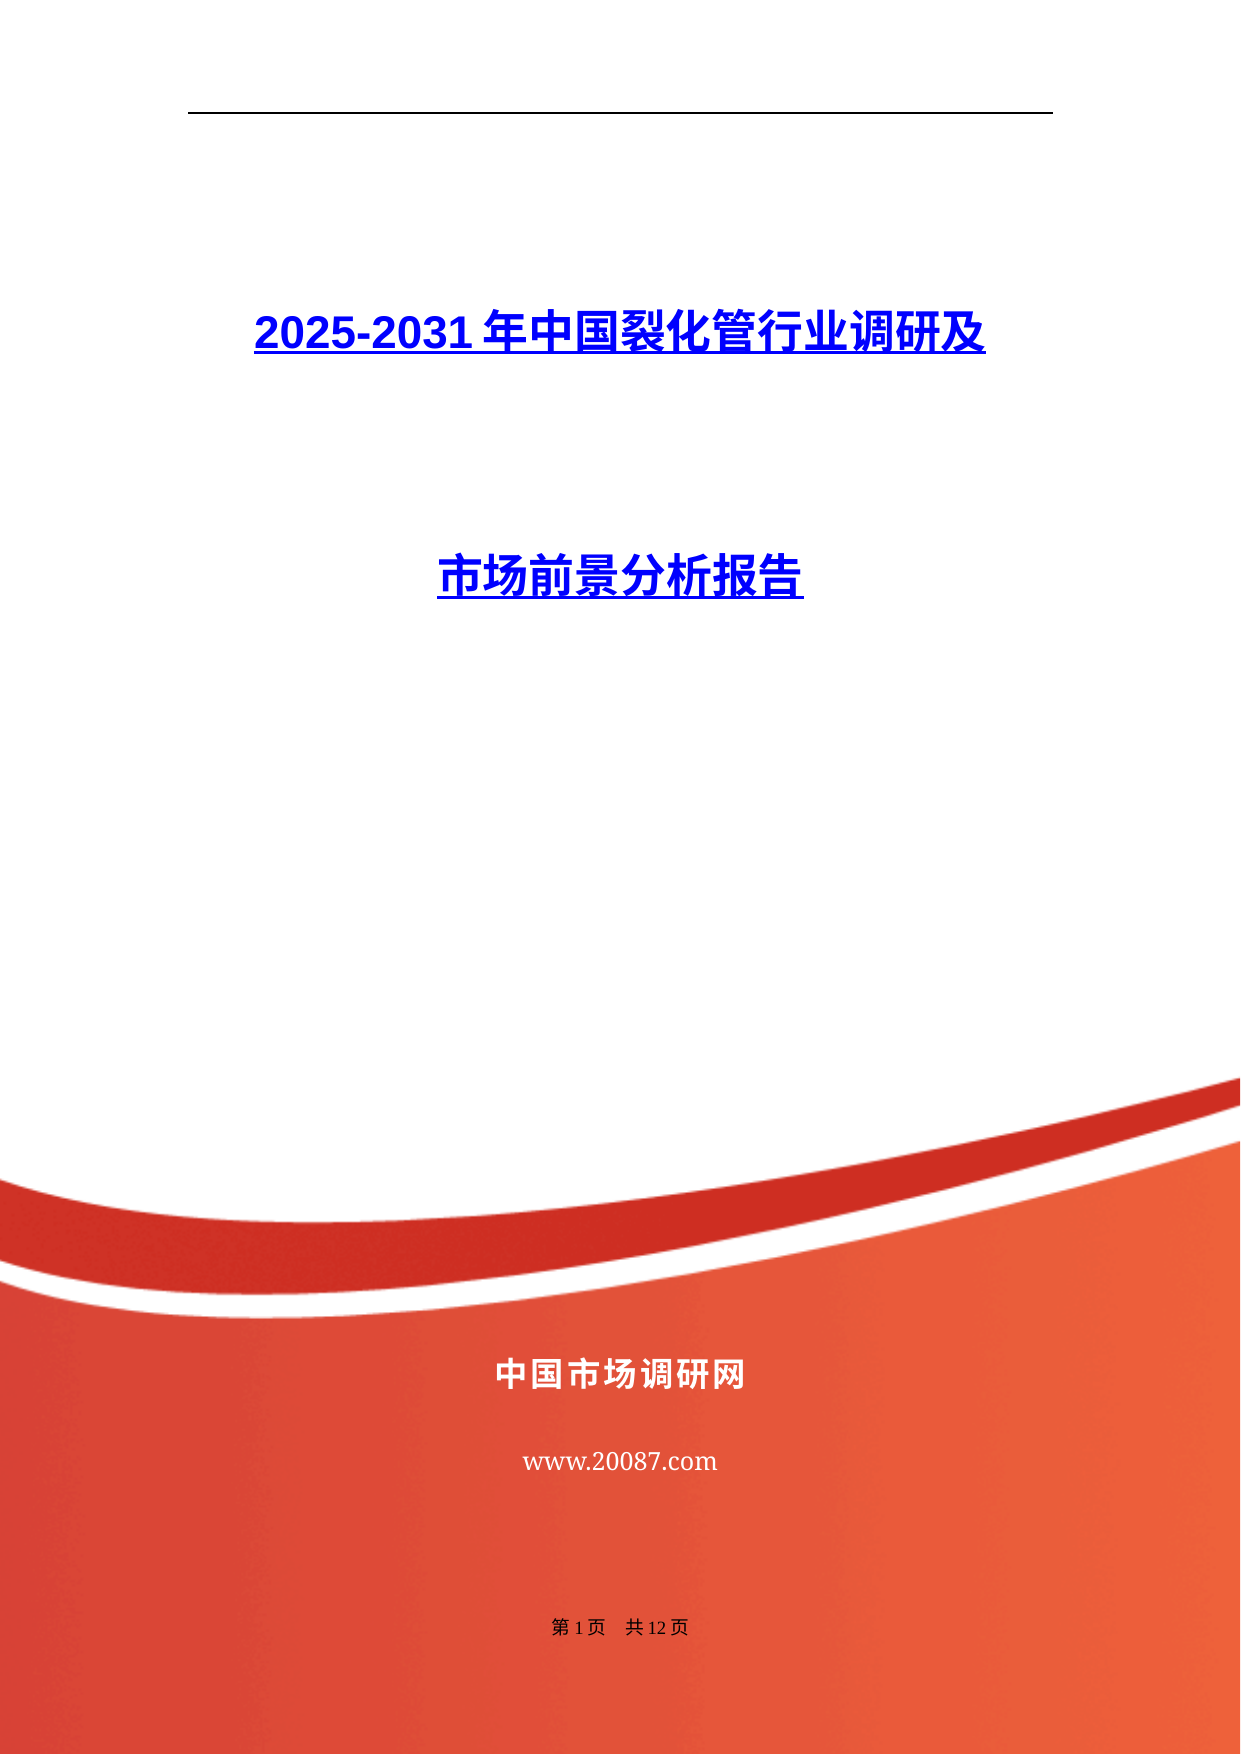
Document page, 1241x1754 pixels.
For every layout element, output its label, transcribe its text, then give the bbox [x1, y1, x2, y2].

text www.20087.com [187, 1428, 1053, 1493]
subtitle 中国市场调研网 [187, 1339, 1053, 1404]
table_header 2025-2031年中国裂化管行业调研及市场前景分析报告 [188, 207, 1053, 773]
picture [0, 1006, 1241, 1754]
